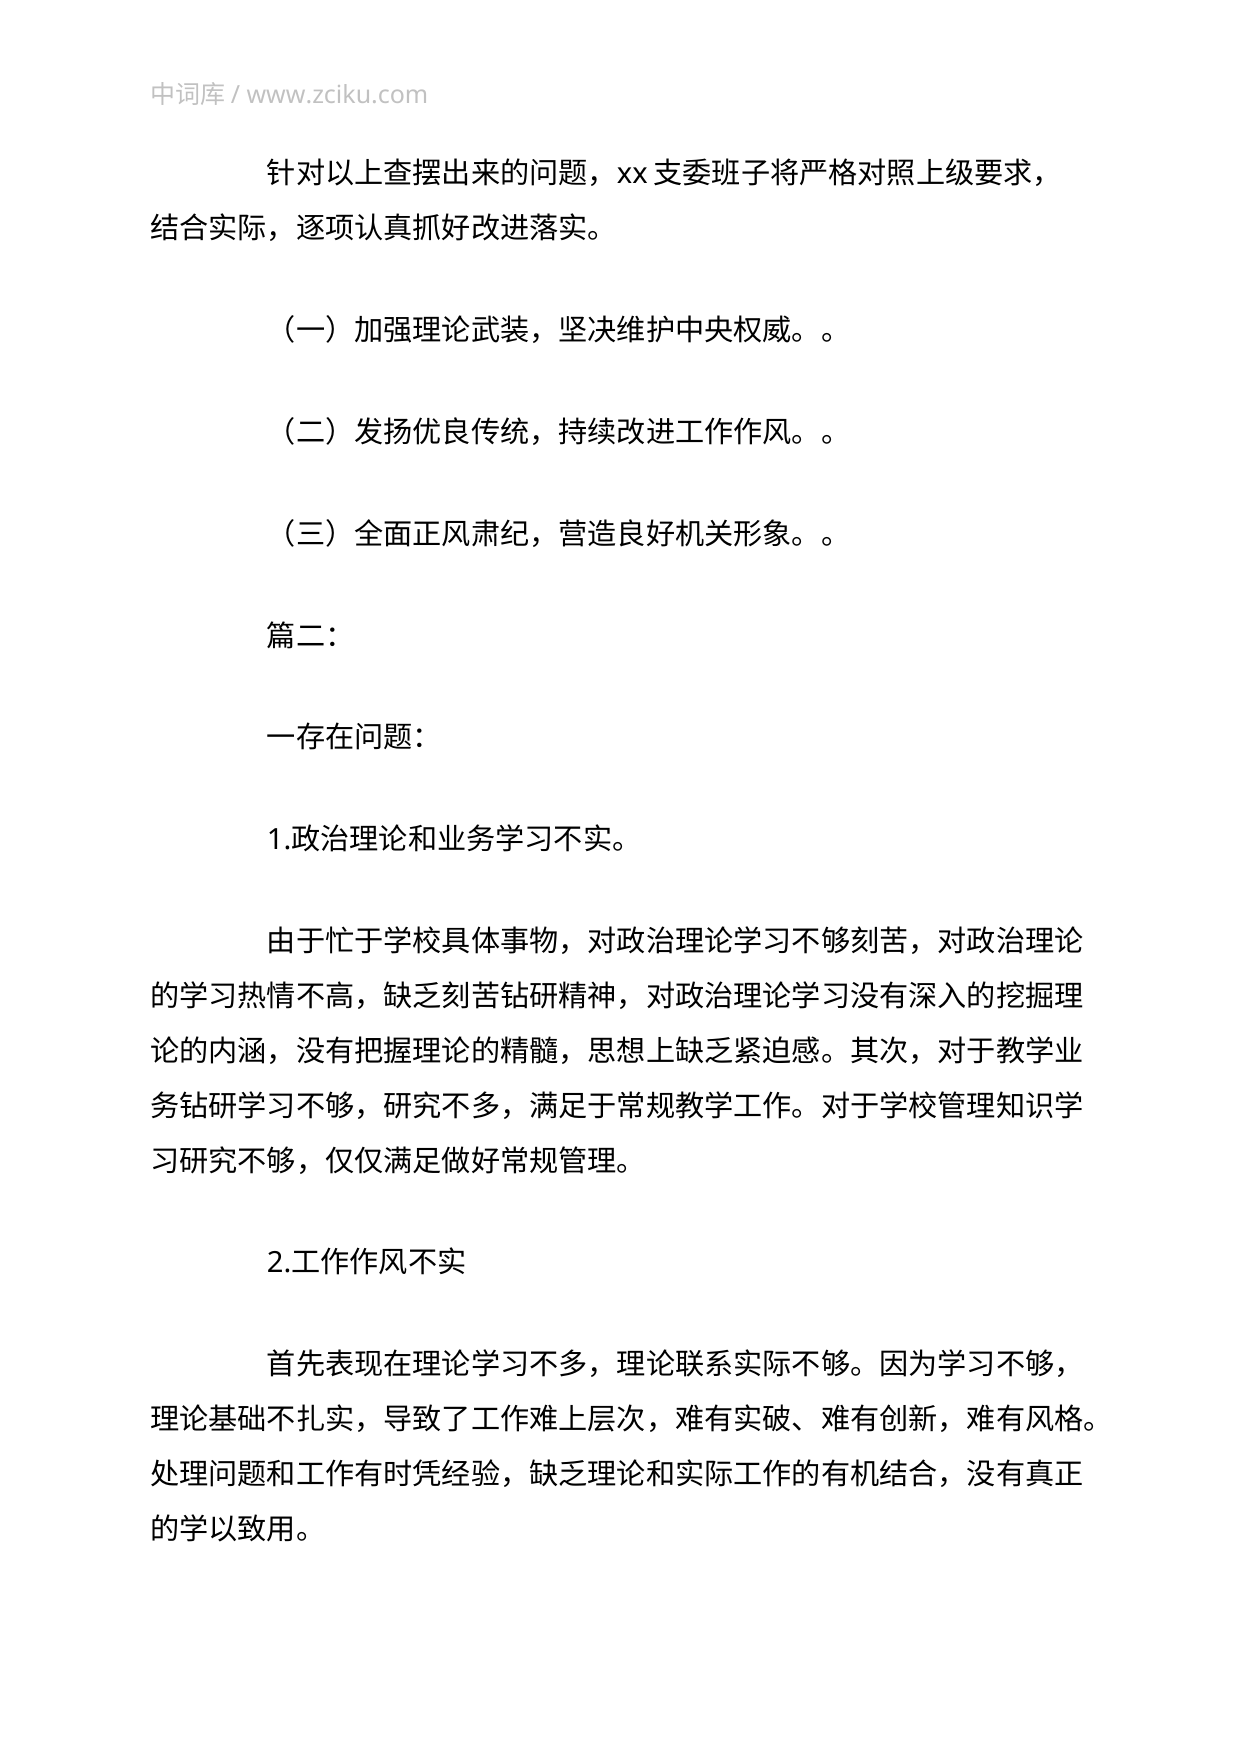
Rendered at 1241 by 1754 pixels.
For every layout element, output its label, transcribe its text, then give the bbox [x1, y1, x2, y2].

text 2.工作作风不实 [150, 1239, 1090, 1281]
text 一存在问题： [150, 714, 1090, 756]
text （三）全面正风肃纪，营造良好机关形象。。 [150, 510, 1090, 553]
text 篇二： [150, 612, 1090, 654]
text （一）加强理论武装，坚决维护中央权威。。 [150, 307, 1090, 349]
text 1.政治理论和业务学习不实。 [150, 816, 1090, 858]
text 首先表现在理论学习不多，理论联系实际不够。因为学习不够，理论基础不扎实，导致了工作难上层次，难有实破、难有创新，难有风格。处理问题和工作有时凭经验，缺乏理论和实际工作的有机结合，没有真正的学以致用。 [150, 1341, 1090, 1548]
text 针对以上查摆出来的问题，xx支委班子将严格对照上级要求，结合实际，逐项认真抓好改进落实。 [150, 150, 1090, 247]
text 由于忙于学校具体事物，对政治理论学习不够刻苦，对政治理论的学习热情不高，缺乏刻苦钻研精神，对政治理论学习没有深入的挖掘理论的内涵，没有把握理论的精髓，思想上缺乏紧迫感。其次，对于教学业务钻研学习不够，研究不多，满足于常规教学工作。对于学校管理知识学习研究不够，仅仅满足做好常规管理。 [150, 918, 1090, 1179]
text （二）发扬优良传统，持续改进工作作风。。 [150, 408, 1090, 451]
